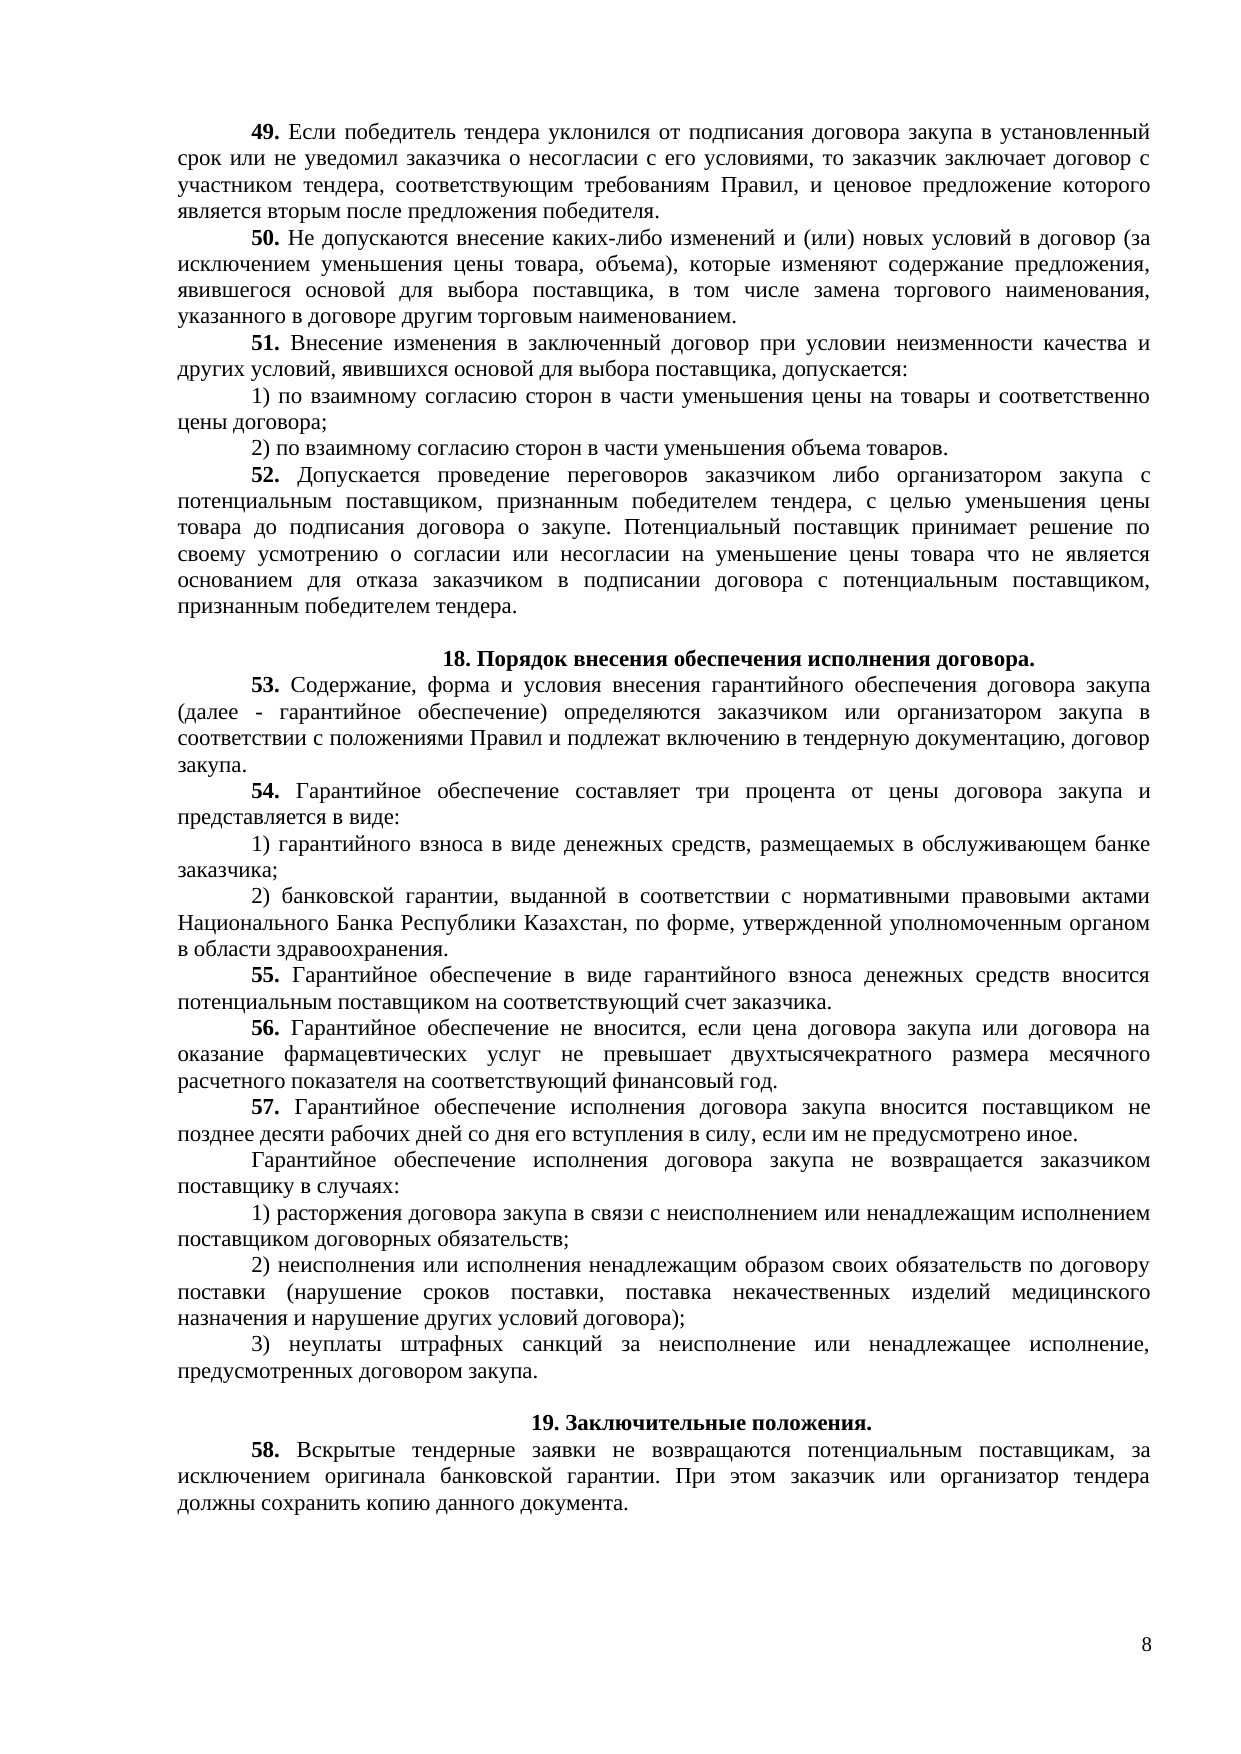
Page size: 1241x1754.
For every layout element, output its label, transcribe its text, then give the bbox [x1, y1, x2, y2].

list 1) расторжения договора закупа в связи с неисполнением или ненадлежащим исполнением поставщиком договорных обязательств; [177, 1199, 1152, 1251]
list 1) по взаимному согласию сторон в части уменьшения цены на товары и соответственно цены договора; [177, 382, 1152, 434]
list 50. Не допускаются внесение каких-либо изменений и (или) новых условий в договор (за исключением уменьшения цены товара, объема), которые изменяют содержание предложения, явившегося основой для выбора поставщика, в том числе замена торгового наименования, указанного в договоре другим торговым наименованием. [177, 223, 1152, 329]
list 2) по взаимному согласию сторон в части уменьшения объема товаров. [177, 434, 1152, 461]
list 54. Гарантийное обеспечение составляет три процента от цены договора закупа и представляется в виде: [177, 777, 1152, 830]
list 1) гарантийного взноса в виде денежных средств, размещаемых в обслуживающем банке заказчика; [177, 830, 1152, 882]
list 56. Гарантийное обеспечение не вносится, если цена договора закупа или договора на оказание фармацевтических услуг не превышает двухтысячекратного размера месячного расчетного показателя на соответствующий финансовый год. [177, 1014, 1152, 1093]
list 53. Содержание, форма и условия внесения гарантийного обеспечения договора закупа (далее - гарантийное обеспечение) определяются заказчиком или организатором закупа в соответствии с положениями Правил и подлежат включению в тендерную документацию, договор закупа. [177, 672, 1152, 777]
list 57. Гарантийное обеспечение исполнения договора закупа вносится поставщиком не позднее десяти рабочих дней со дня его вступления в силу, если им не предусмотрено иное. [177, 1093, 1152, 1146]
list 2) неисполнения или исполнения ненадлежащим образом своих обязательств по договору поставки (нарушение сроков поставки, поставка некачественных изделий медицинского назначения и нарушение других условий договора); [177, 1251, 1152, 1330]
list 52. Допускается проведение переговоров заказчиком либо организатором закупа с потенциальным поставщиком, признанным победителем тендера, с целью уменьшения цены товара до подписания договора о закупе. Потенциальный поставщик принимает решение по своему усмотрению о согласии или несогласии на уменьшение цены товара что не является основанием для отказа заказчиком в подписании договора с потенциальным поставщиком, признанным победителем тендера. [177, 461, 1152, 619]
list 58. Вскрытые тендерные заявки не возвращаются потенциальным поставщикам, за исключением оригинала банковской гарантии. При этом заказчик или организатор тендера должны сохранить копию данного документа. [177, 1436, 1152, 1515]
list 19. Заключительные положения. [177, 1409, 1152, 1436]
list 3) неуплаты штрафных санкций за неисполнение или ненадлежащее исполнение, предусмотренных договором закупа. [177, 1330, 1152, 1383]
list 2) банковской гарантии, выданной в соответствии с нормативными правовыми актами Национального Банка Республики Казахстан, по форме, утвержденной уполномоченным органом в области здравоохранения. [177, 882, 1152, 961]
list 18. Порядок внесения обеспечения исполнения договора. [252, 645, 1152, 672]
list 51. Внесение изменения в заключенный договор при условии неизменности качества и других условий, явившихся основой для выбора поставщика, допускается: [177, 329, 1152, 382]
list 55. Гарантийное обеспечение в виде гарантийного взноса денежных средств вносится потенциальным поставщиком на соответствующий счет заказчика. [177, 961, 1152, 1014]
list Гарантийное обеспечение исполнения договора закупа не возвращается заказчиком поставщику в случаях: [177, 1146, 1152, 1199]
list 49. Если победитель тендера уклонился от подписания договора закупа в установленный срок или не уведомил заказчика о несогласии с его условиями, то заказчик заключает договор с участником тендера, соответствующим требованиям Правил, и ценовое предложение которого является вторым после предложения победителя. [177, 118, 1152, 223]
